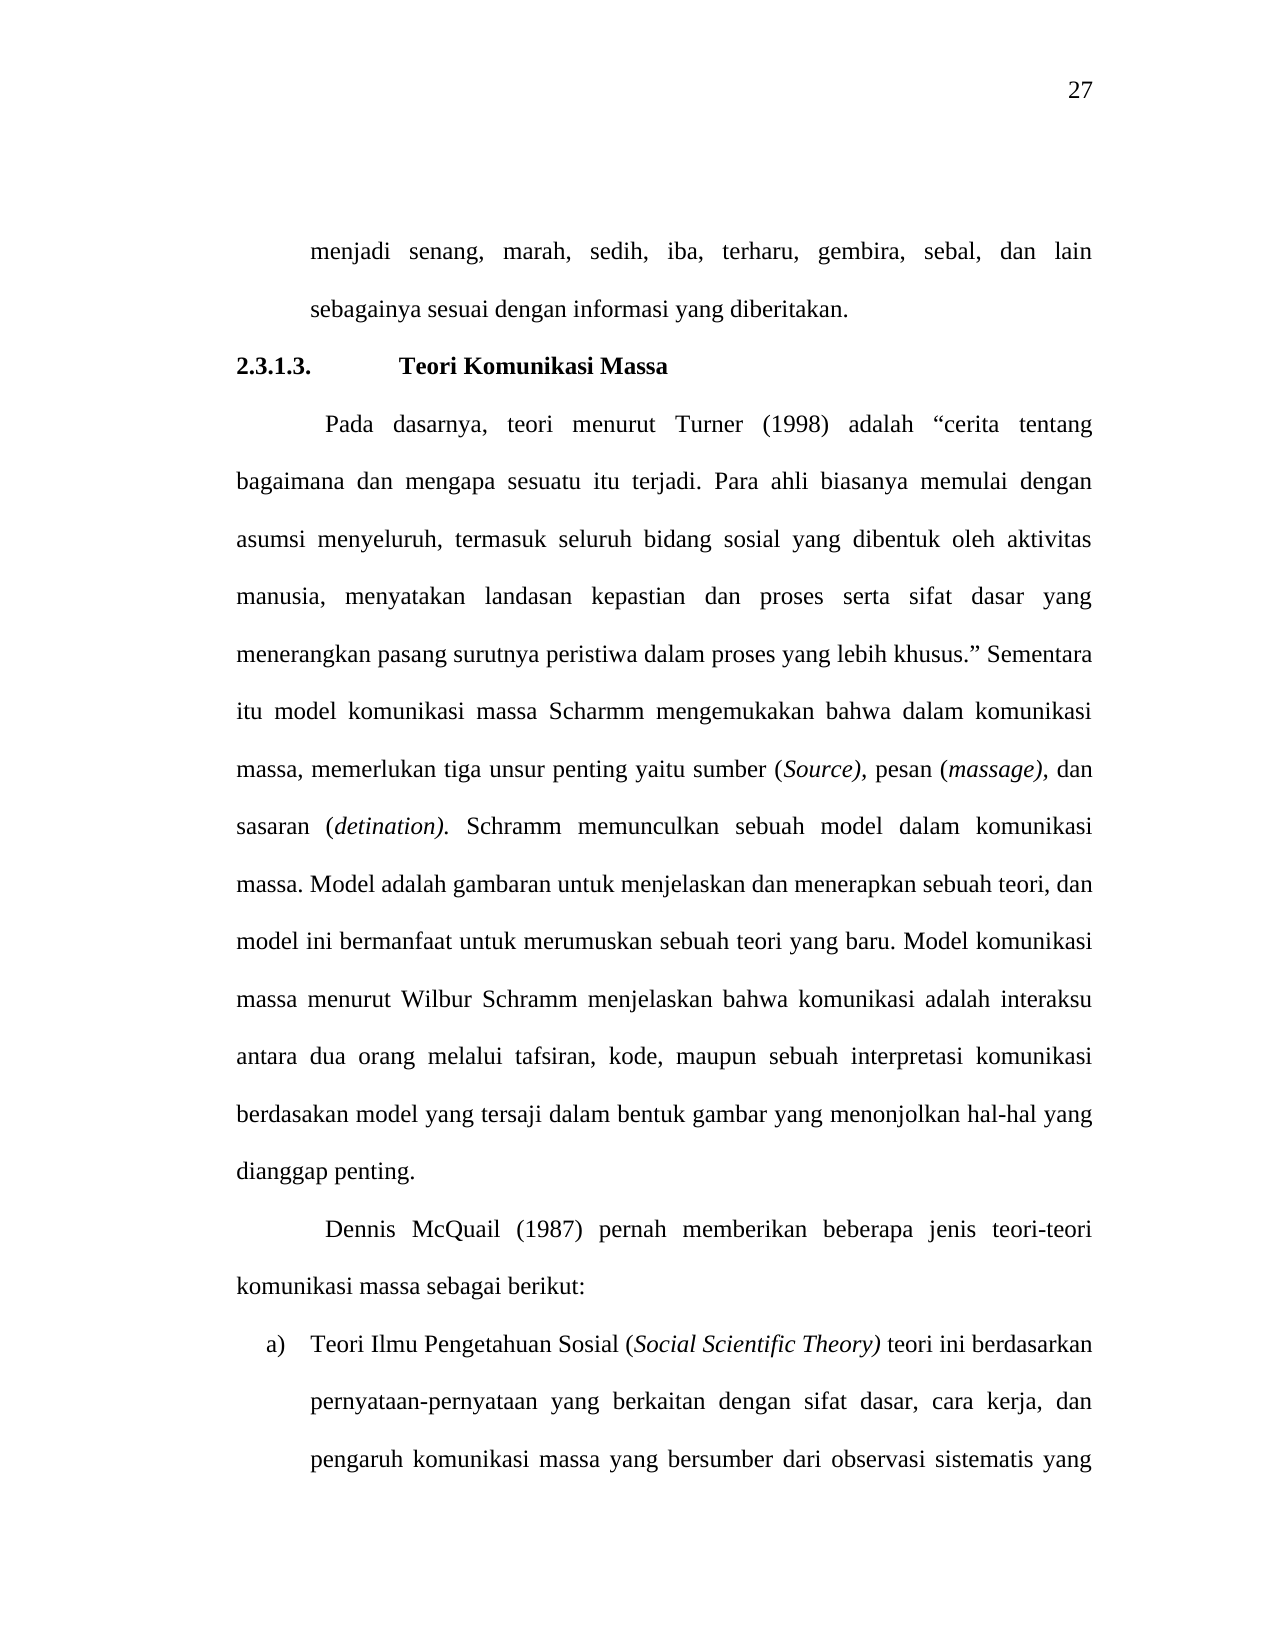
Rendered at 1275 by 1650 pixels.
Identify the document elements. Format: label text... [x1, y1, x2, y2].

list Teori Komunikasi Massa [236, 351, 1093, 380]
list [266, 1329, 1093, 1472]
text Pada dasarnya, teori menurut Turner (1998) adalah “cerita tentang bagaimana dan mengapa sesuatu itu terjadi. Para ahli biasanya memulai dengan asumsi menyeluruh, termasuk seluruh bidang sosial yang dibentuk oleh aktivitas manusia, menyatakan landasan kepastian dan proses serta sifat dasar yang menerangkan pasang surutnya peristiwa dalam proses yang lebih khusus.” Sementara itu model komunikasi massa Scharmm mengemukakan bahwa dalam komunikasi massa, memerlukan tiga unsur penting yaitu sumber (Source), pesan (massage), dan sasaran (detination). Schramm memunculkan sebuah model dalam komunikasi massa. Model adalah gambaran untuk menjelaskan dan menerapkan sebuah teori, dan model ini bermanfaat untuk merumuskan sebuah teori yang baru. Model komunikasi massa menurut Wilbur Schramm menjelaskan bahwa komunikasi adalah interaksu antara dua orang melalui tafsiran, kode, maupun sebuah interpretasi komunikasi berdasakan model yang tersaji dalam bentuk gambar yang menonjolkan hal-hal yang dianggap penting. [236, 409, 1093, 1185]
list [310, 236, 1093, 322]
text Dennis McQuail (1987) pernah memberikan beberapa jenis teori-teori komunikasi massa sebagai berikut: [236, 1214, 1093, 1300]
